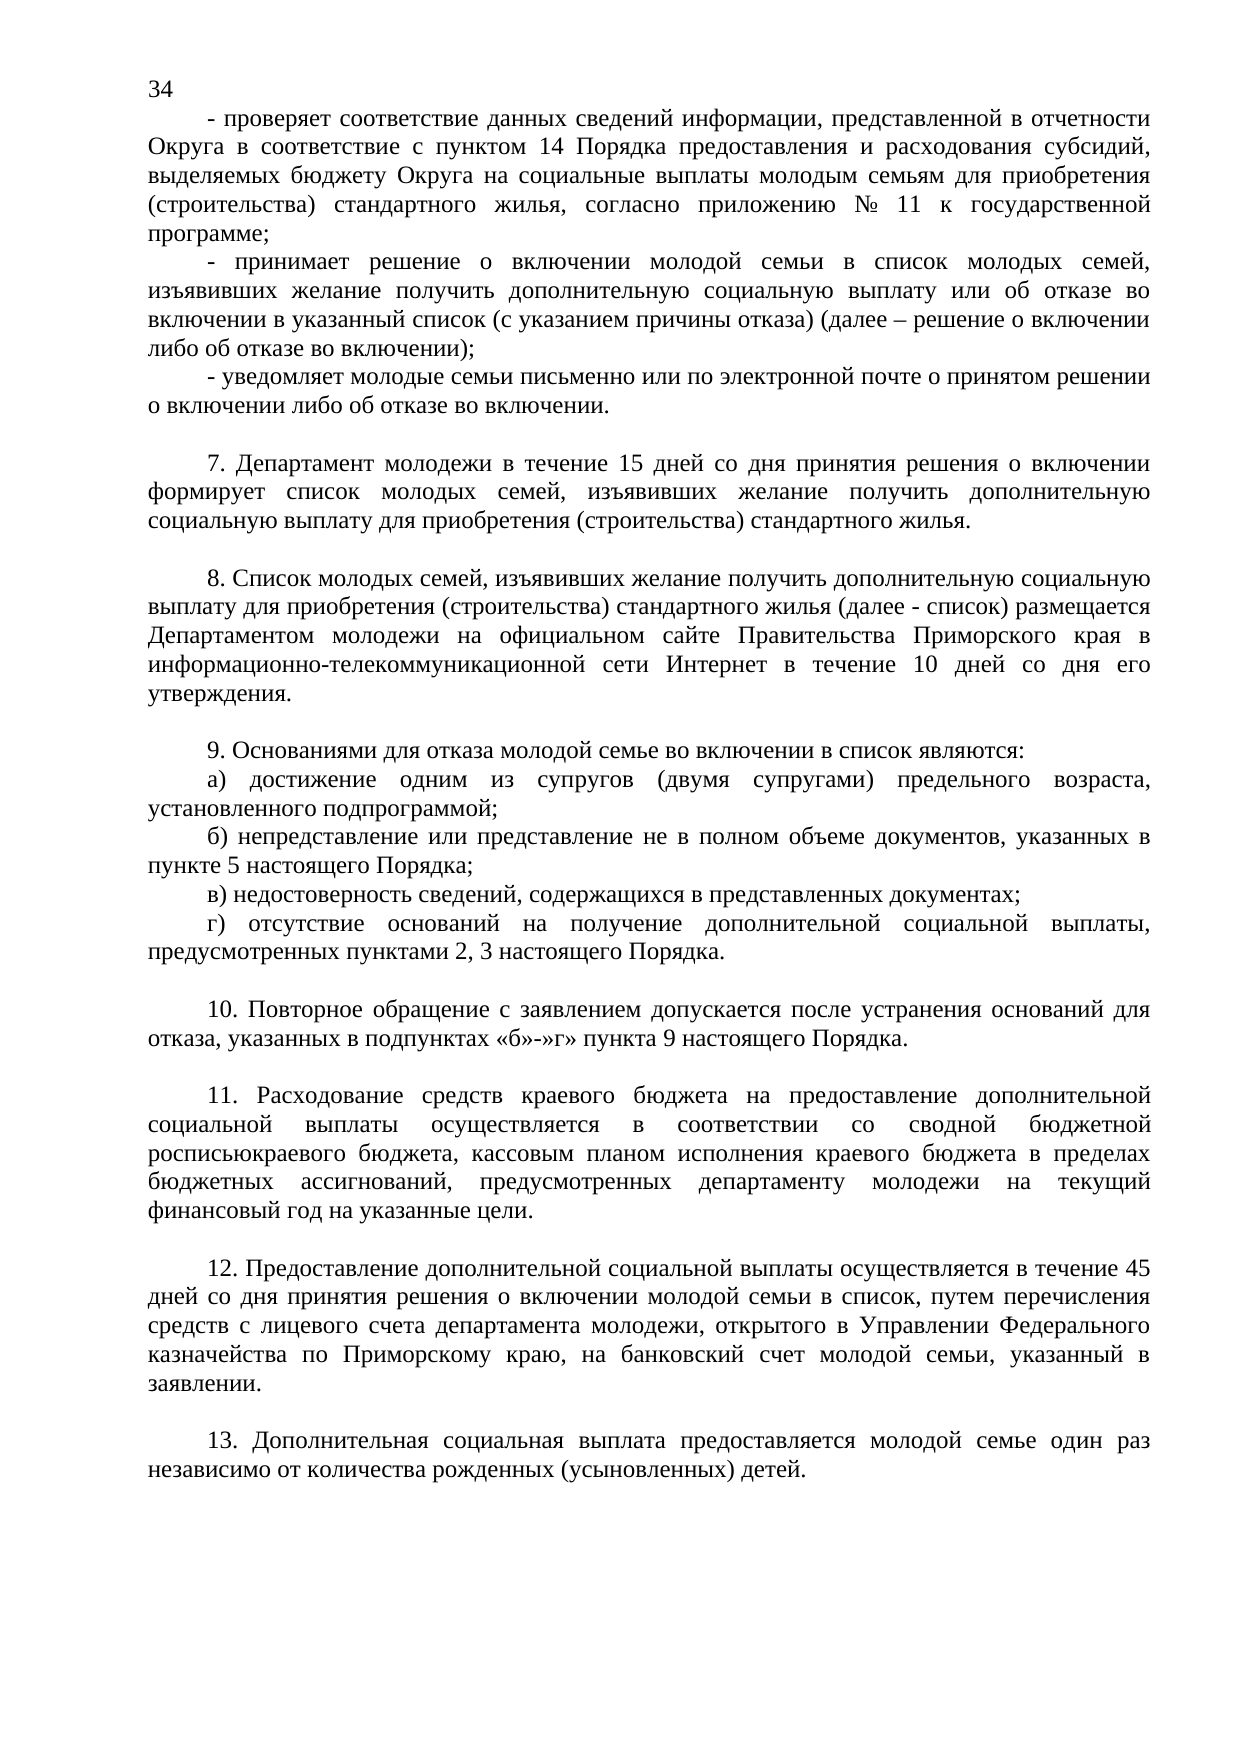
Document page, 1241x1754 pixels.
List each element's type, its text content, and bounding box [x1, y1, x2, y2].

text - уведомляет молодые семьи письменно или по электронной почте о принятом решении о включении либо об отказе во включении. [148, 361, 1152, 419]
text - проверяет соответствие данных сведений информации, представленной в отчетности Округа в соответствие с пунктом 14 Порядка предоставления и расходования субсидий, выделяемых бюджету Округа на социальные выплаты молодым семьям для приобретения (строительства) стандартного жилья, согласно приложению № 11 к государственной программе; [148, 103, 1152, 246]
text - принимает решение о включении молодой семьи в список молодых семей, изъявивших желание получить дополнительную социальную выплату или об отказе во включении в указанный список (с указанием причины отказа) (далее – решение о включении либо об отказе во включении); [148, 246, 1152, 361]
text 7. Департамент молодежи в течение 15 дней со дня принятия решения о включении формирует список молодых семей, изъявивших желание получить дополнительную социальную выплату для приобретения (строительства) стандартного жилья. [148, 448, 1152, 534]
text 10. Повторное обращение с заявлением допускается после устранения оснований для отказа, указанных в подпунктах «б»-»г» пункта 9 настоящего Порядка. [148, 994, 1152, 1051]
text б) непредставление или представление не в полном объеме документов, указанных в пункте 5 настоящего Порядка; [148, 821, 1152, 879]
text 13. Дополнительная социальная выплата предоставляется молодой семье один раз независимо от количества рожденных (усыновленных) детей. [148, 1425, 1152, 1483]
text 8. Список молодых семей, изъявивших желание получить дополнительную социальную выплату для приобретения (строительства) стандартного жилья (далее - список) размещается Департаментом молодежи на официальном сайте Правительства Приморского края в информационно-телекоммуникационной сети Интернет в течение 10 дней со дня его утверждения. [148, 563, 1152, 706]
text г) отсутствие оснований на получение дополнительной социальной выплаты, предусмотренных пунктами 2, 3 настоящего Порядка. [148, 908, 1152, 965]
text 12. Предоставление дополнительной социальной выплаты осуществляется в течение 45 дней со дня принятия решения о включении молодой семьи в список, путем перечисления средств с лицевого счета департамента молодежи, открытого в Управлении Федерального казначейства по Приморскому краю, на банковский счет молодой семьи, указанный в заявлении. [148, 1253, 1152, 1396]
text 9. Основаниями для отказа молодой семье во включении в список являются: [148, 735, 1152, 764]
text а) достижение одним из супругов (двумя супругами) предельного возраста, установленного подпрограммой; [148, 764, 1152, 821]
text 11. Расходование средств краевого бюджета на предоставление дополнительной социальной выплаты осуществляется в соответствии со сводной бюджетной росписьюкраевого бюджета, кассовым планом исполнения краевого бюджета в пределах бюджетных ассигнований, предусмотренных департаменту молодежи на текущий финансовый год на указанные цели. [148, 1080, 1152, 1224]
text в) недостоверность сведений, содержащихся в представленных документах; [148, 879, 1152, 908]
